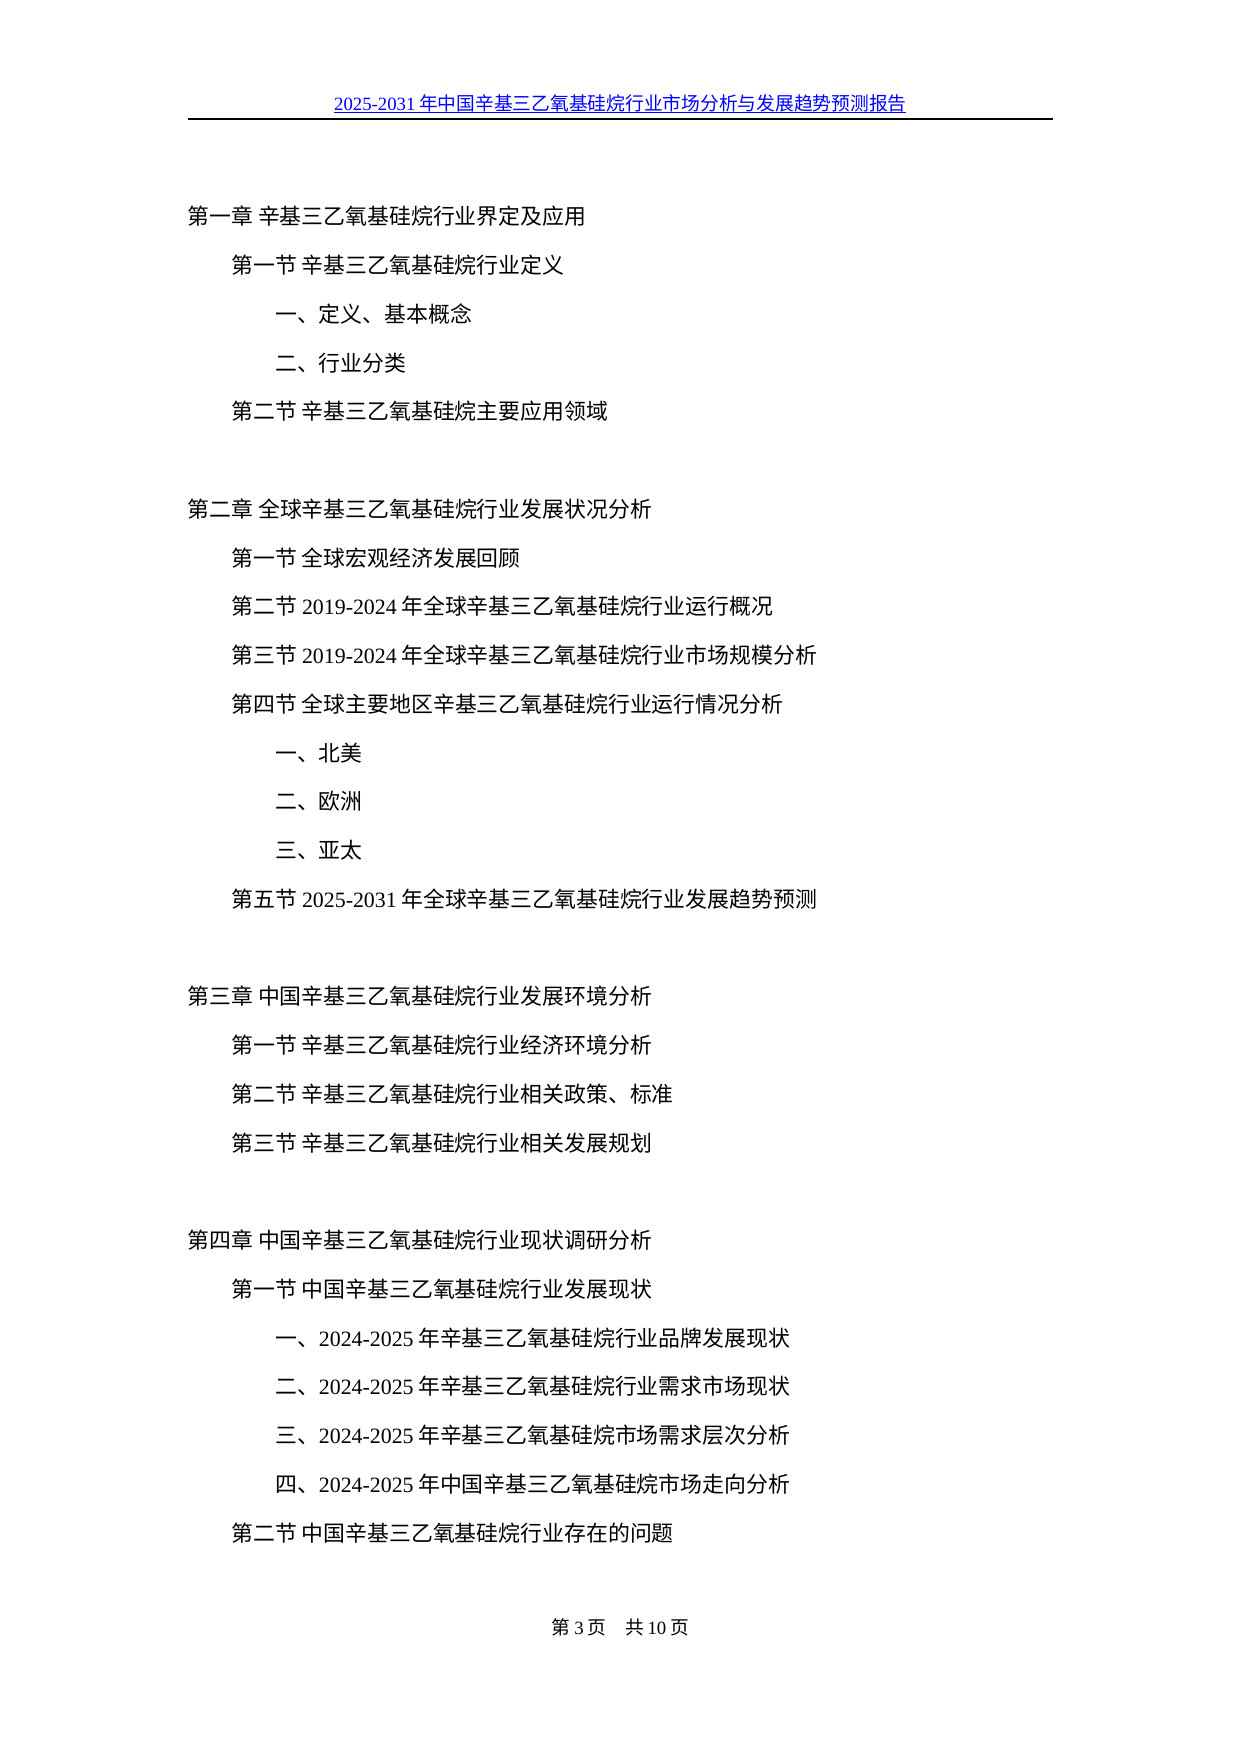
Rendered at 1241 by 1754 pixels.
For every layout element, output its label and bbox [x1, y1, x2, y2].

text [187, 150, 1053, 1548]
